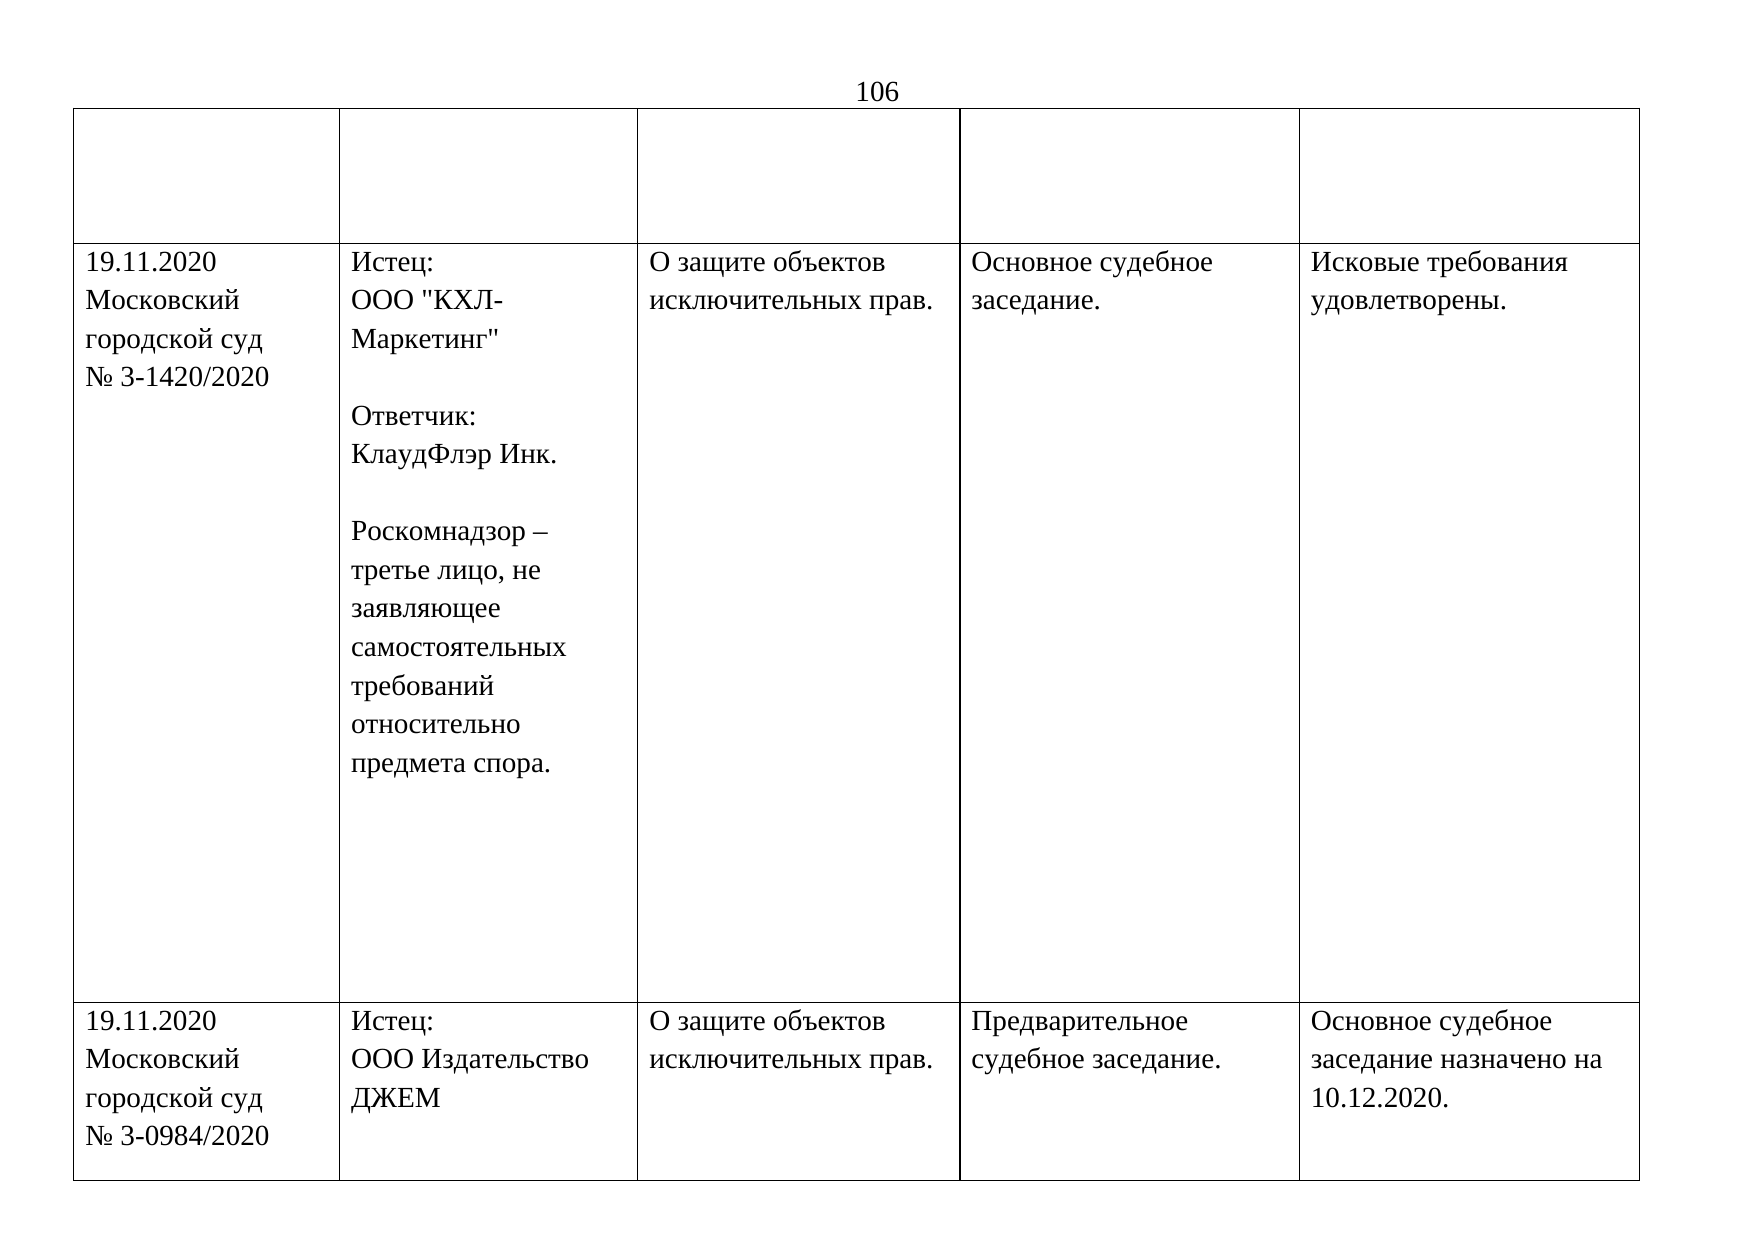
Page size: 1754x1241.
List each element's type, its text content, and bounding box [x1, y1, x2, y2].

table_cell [1300, 1003, 1639, 1180]
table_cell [638, 1003, 959, 1180]
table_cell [961, 109, 1299, 243]
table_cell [638, 109, 959, 243]
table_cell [340, 109, 637, 243]
table_cell О защите объектов исключительных прав. [638, 244, 959, 1002]
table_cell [74, 109, 339, 243]
table_cell Истец: ООО "КХЛ-Маркетинг" Ответчик: КлаудФлэр Инк. Роскомнадзор – третье лицо, не заявляющее самостоятельных требований относительно предмета спора. [340, 244, 637, 1002]
table_cell 19.11.2020 Московский городской суд № 3-1420/2020 [74, 244, 339, 1002]
table_cell Основное судебное заседание. [961, 244, 1299, 1002]
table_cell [961, 1003, 1299, 1180]
table_cell Исковые требования удовлетворены. [1300, 244, 1639, 1002]
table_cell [1300, 109, 1639, 243]
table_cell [74, 1003, 339, 1180]
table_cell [340, 1003, 637, 1180]
